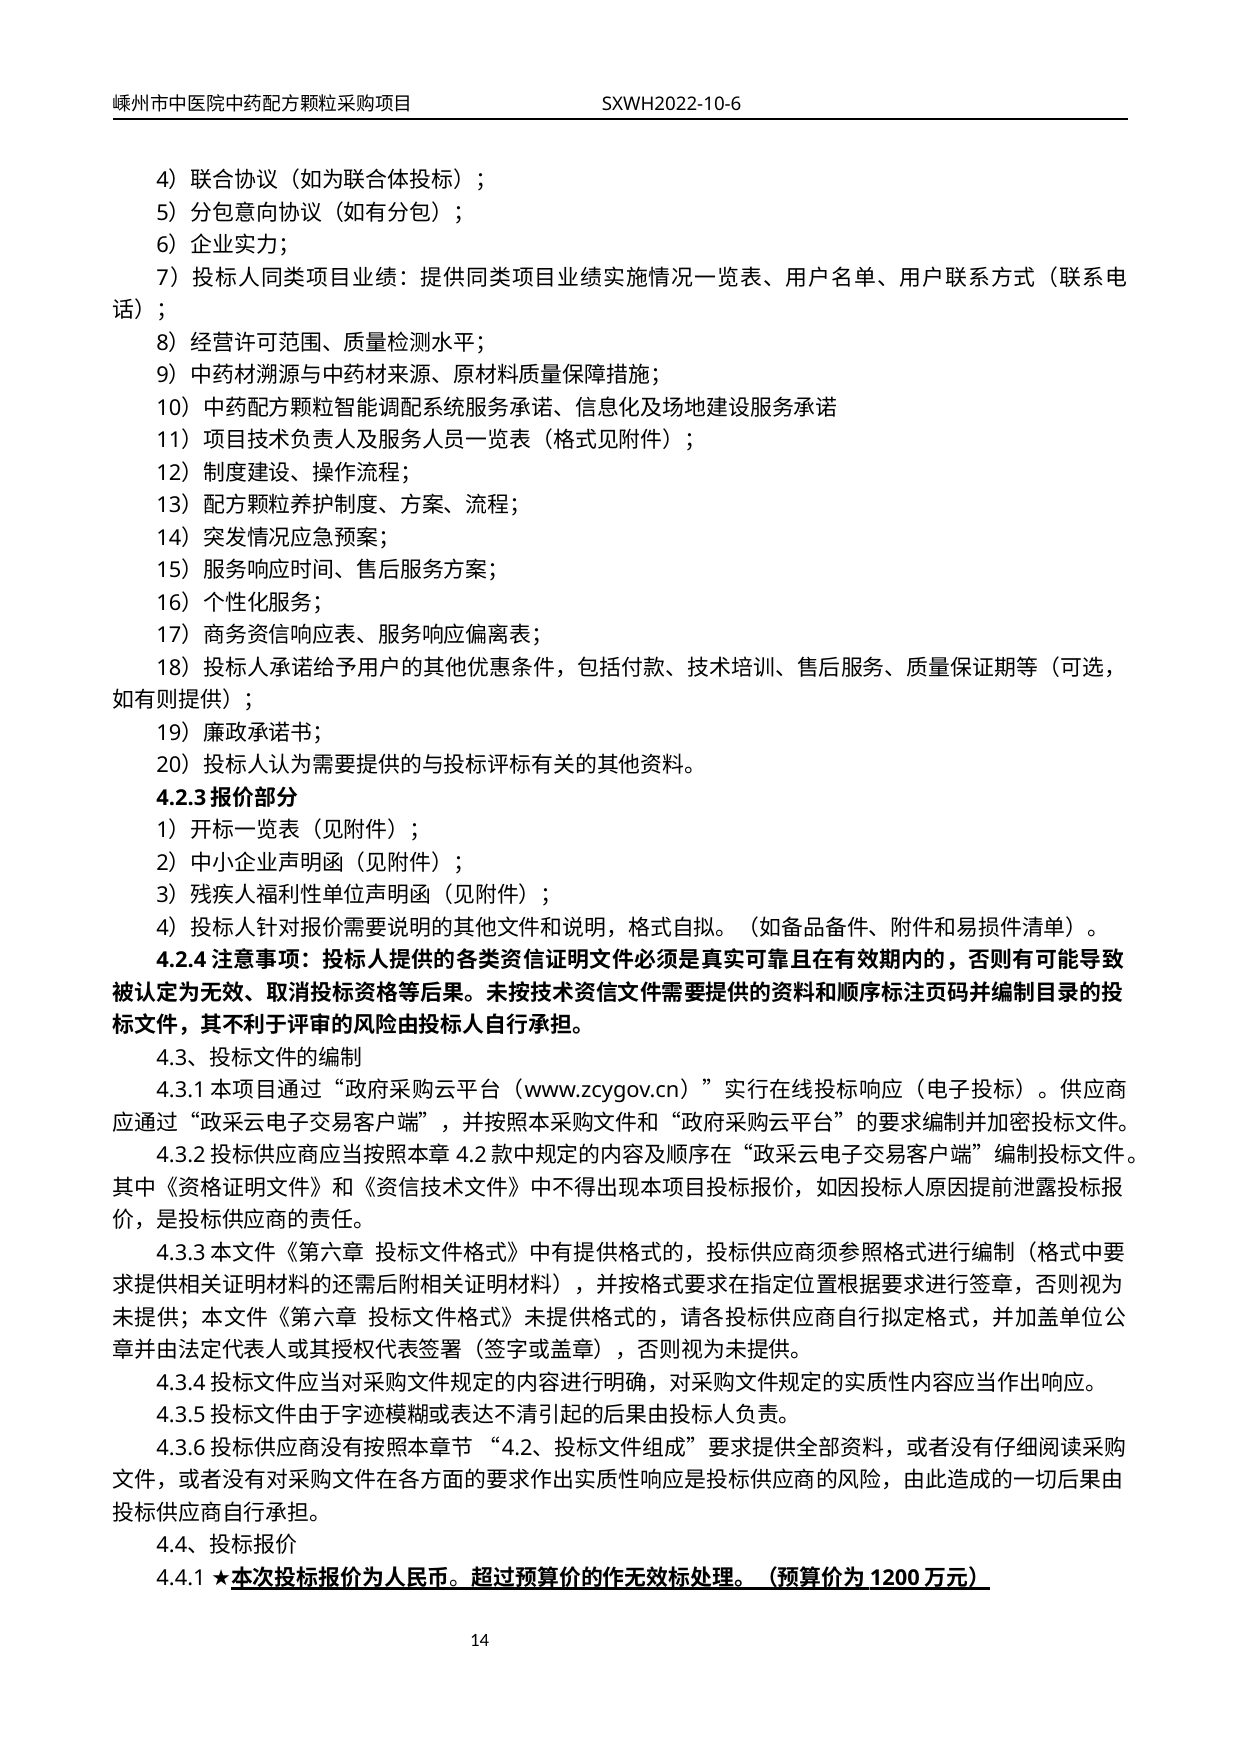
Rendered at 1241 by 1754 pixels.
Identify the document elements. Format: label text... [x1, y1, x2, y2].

text 4.4.1 ★本次投标报价为人民币。超过预算价的作无效标处理。（预算价为1200万元） [112, 1559, 1128, 1592]
text 4.3.2投标供应商应当按照本章4.2款中规定的内容及顺序在“政采云电子交易客户端”编制投标文件。其中《资格证明文件》和《资信技术文件》中不得出现本项目投标报价，如因投标人原因提前泄露投标报价，是投标供应商的责任。 [112, 1137, 1128, 1234]
text 20）投标人认为需要提供的与投标评标有关的其他资料。 [112, 747, 1128, 779]
text 13）配方颗粒养护制度、方案、流程； [112, 487, 1128, 519]
text 8）经营许可范围、质量检测水平； [112, 324, 1128, 357]
text 4.3、投标文件的编制 [112, 1039, 1128, 1072]
text 19）廉政承诺书； [112, 714, 1128, 747]
text 6）企业实力； [112, 227, 1128, 259]
text 1）开标一览表（见附件）； [112, 812, 1128, 844]
text 4.3.1本项目通过“政府采购云平台（www.zcygov.cn）”实行在线投标响应（电子投标）。供应商应通过“政采云电子交易客户端”，并按照本采购文件和“政府采购云平台”的要求编制并加密投标文件。 [112, 1072, 1128, 1137]
text 4.4、投标报价 [112, 1527, 1128, 1559]
text 18）投标人承诺给予用户的其他优惠条件，包括付款、技术培训、售后服务、质量保证期等（可选，如有则提供）； [112, 649, 1128, 714]
text 4.2.3报价部分 [112, 779, 1128, 812]
text 11）项目技术负责人及服务人员一览表（格式见附件）； [112, 422, 1128, 454]
text 10）中药配方颗粒智能调配系统服务承诺、信息化及场地建设服务承诺 [112, 389, 1128, 422]
text 4.3.3本文件《第六章 投标文件格式》中有提供格式的，投标供应商须参照格式进行编制（格式中要求提供相关证明材料的还需后附相关证明材料），并按格式要求在指定位置根据要求进行签章，否则视为未提供；本文件《第六章 投标文件格式》未提供格式的，请各投标供应商自行拟定格式，并加盖单位公章并由法定代表人或其授权代表签署（签字或盖章），否则视为未提供。 [112, 1234, 1128, 1364]
text 3）残疾人福利性单位声明函（见附件）； [112, 877, 1128, 909]
text 14）突发情况应急预案； [112, 519, 1128, 552]
text 15）服务响应时间、售后服务方案； [112, 552, 1128, 584]
text 17）商务资信响应表、服务响应偏离表； [112, 617, 1128, 649]
text 9）中药材溯源与中药材来源、原材料质量保障措施； [112, 357, 1128, 389]
text 7）投标人同类项目业绩：提供同类项目业绩实施情况一览表、用户名单、用户联系方式（联系电话）； [112, 259, 1128, 324]
text 4.3.6投标供应商没有按照本章节 “4.2、投标文件组成”要求提供全部资料，或者没有仔细阅读采购文件，或者没有对采购文件在各方面的要求作出实质性响应是投标供应商的风险，由此造成的一切后果由投标供应商自行承担。 [112, 1429, 1128, 1527]
text 5）分包意向协议（如有分包）； [112, 194, 1128, 227]
text 12）制度建设、操作流程； [112, 454, 1128, 487]
text 4.3.4投标文件应当对采购文件规定的内容进行明确，对采购文件规定的实质性内容应当作出响应。 [112, 1364, 1128, 1397]
text 4.3.5投标文件由于字迹模糊或表达不清引起的后果由投标人负责。 [112, 1397, 1128, 1429]
text 4.2.4注意事项：投标人提供的各类资信证明文件必须是真实可靠且在有效期内的，否则有可能导致被认定为无效、取消投标资格等后果。未按技术资信文件需要提供的资料和顺序标注页码并编制目录的投标文件，其不利于评审的风险由投标人自行承担。 [112, 942, 1128, 1039]
text 2）中小企业声明函（见附件）； [112, 844, 1128, 877]
text 4）投标人针对报价需要说明的其他文件和说明，格式自拟。（如备品备件、附件和易损件清单）。 [112, 909, 1128, 942]
text 4）联合协议（如为联合体投标）； [112, 162, 1128, 194]
text 16）个性化服务； [112, 584, 1128, 617]
